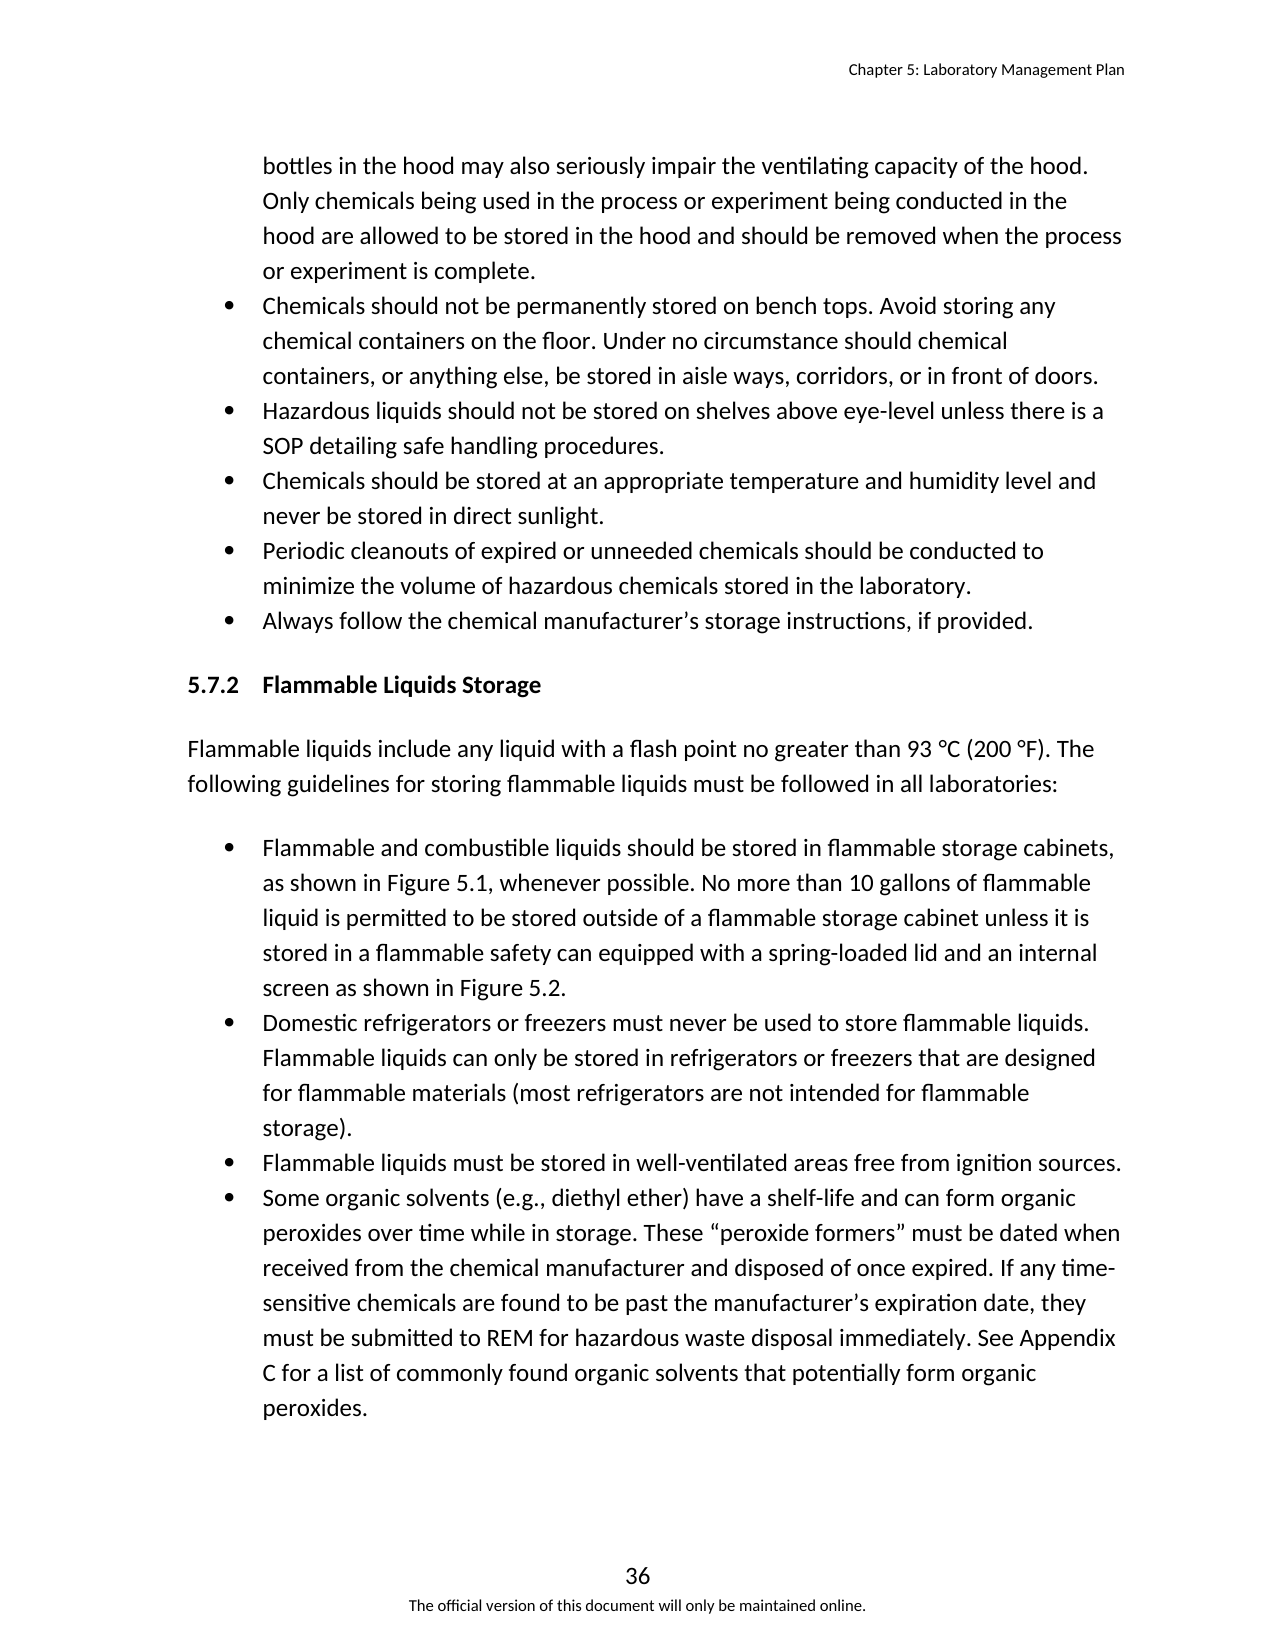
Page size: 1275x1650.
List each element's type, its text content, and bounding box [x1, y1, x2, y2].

list Chemicals should not be permanently stored on bench tops. Avoid storing any chemical containers on the floor. Under no circumstance should chemical containers, or anything else, be stored in aisle ways, corridors, or in front of doors. [225, 290, 1125, 391]
list Domestic refrigerators or freezers must never be used to store flammable liquids. Flammable liquids can only be stored in refrigerators or freezers that are designed for flammable materials (most refrigerators are not intended for flammable storage). [225, 1007, 1125, 1143]
list Hazardous liquids should not be stored on shelves above eye-level unless there is a SOP detailing safe handling procedures. [225, 395, 1125, 461]
list Flammable and combustible liquids should be stored in flammable storage cabinets, as shown in Figure 5.1, whenever possible. No more than 10 gallons of flammable liquid is permitted to be stored outside of a flammable storage cabinet unless it is stored in a flammable safety can equipped with a spring-loaded lid and an internal screen as shown in Figure 5.2. [225, 832, 1125, 1003]
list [225, 150, 1125, 286]
list Chemicals should be stored at an appropriate temperature and humidity level and never be stored in direct sunlight. [225, 465, 1125, 531]
list Always follow the chemical manufacturer’s storage instructions, if provided. [225, 605, 1125, 636]
list Some organic solvents (e.g., diethyl ether) have a shelf-life and can form organic peroxides over time while in storage. These “peroxide formers” must be dated when received from the chemical manufacturer and disposed of once expired. If any time-sensitive chemicals are found to be past the manufacturer’s expiration date, they must be submitted to REM for hazardous waste disposal immediately. See Appendix C for a list of commonly found organic solvents that potentially form organic peroxides. [225, 1182, 1125, 1423]
text Flammable liquids include any liquid with a flash point no greater than 93 °C (200 °F). The following guidelines for storing flammable liquids must be followed in all laboratories: [187, 733, 1125, 799]
list Flammable liquids must be stored in well-ventilated areas free from ignition sources. [225, 1147, 1125, 1178]
subtitle Flammable Liquids Storage [187, 669, 1125, 700]
list Periodic cleanouts of expired or unneeded chemicals should be conducted to minimize the volume of hazardous chemicals stored in the laboratory. [225, 535, 1125, 601]
